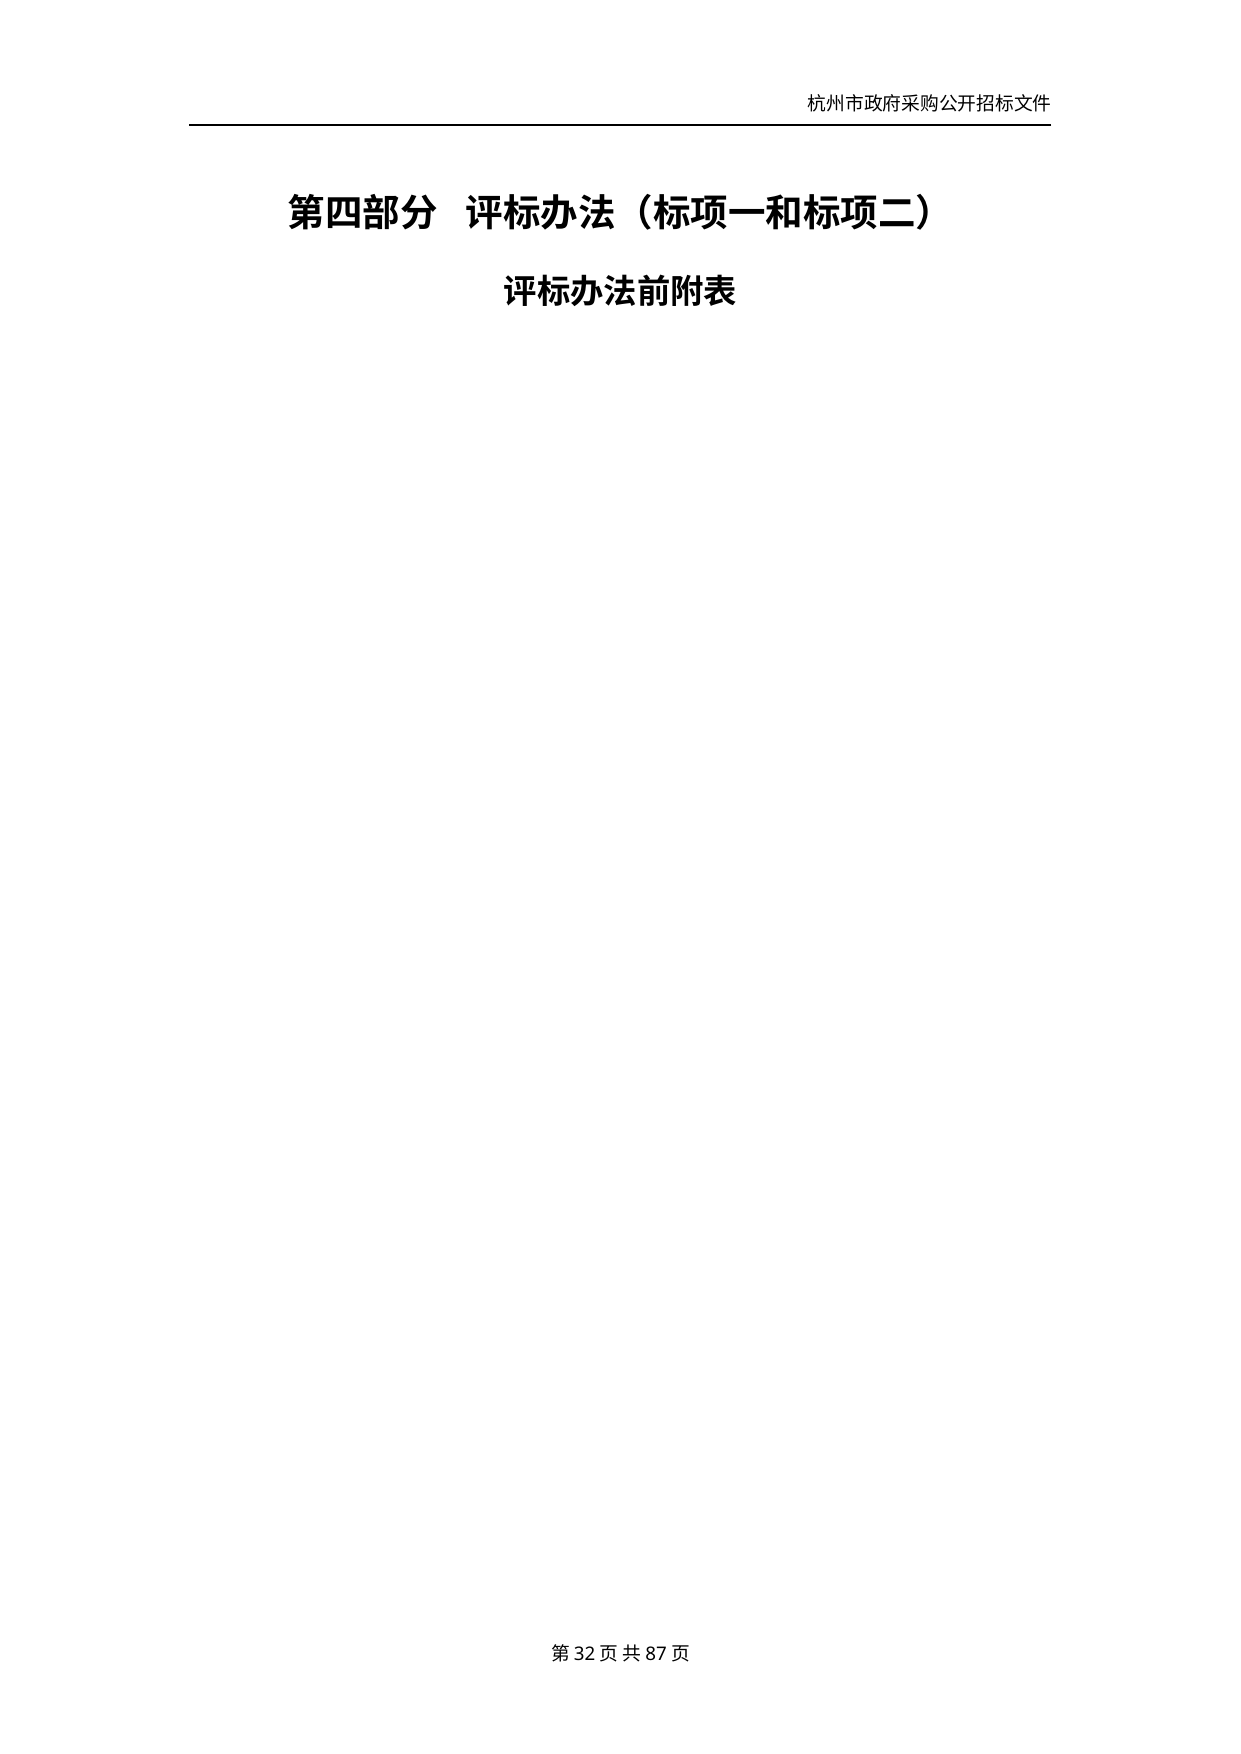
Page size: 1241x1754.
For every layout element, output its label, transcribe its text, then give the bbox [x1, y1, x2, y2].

list 评标办法前附表 [189, 265, 1051, 313]
list 评标办法（标项一和标项二） [189, 183, 1051, 238]
